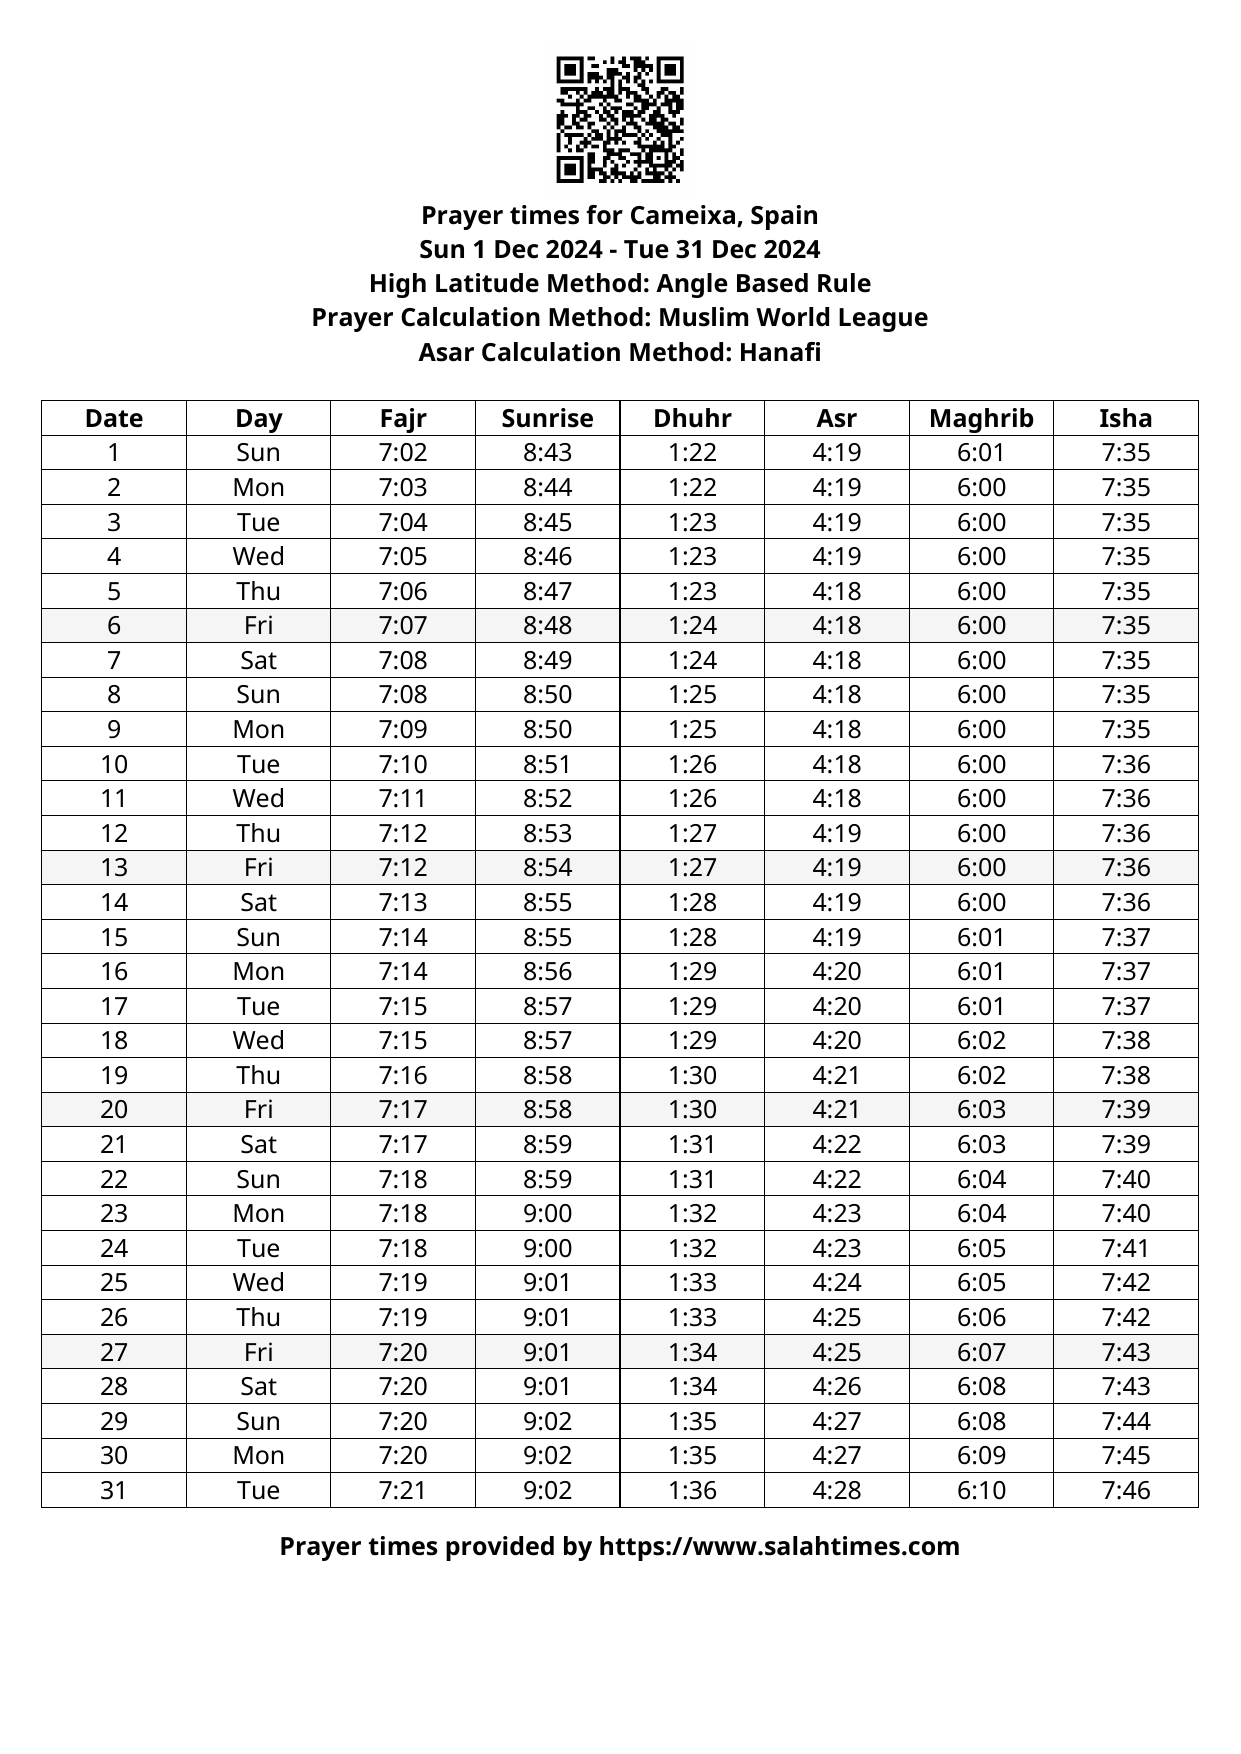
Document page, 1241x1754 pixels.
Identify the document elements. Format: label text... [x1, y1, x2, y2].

table_cell 1:25 [621, 712, 764, 746]
table_cell 8:56 [476, 954, 619, 988]
table_cell 7:18 [331, 1162, 475, 1195]
table_cell 6:04 [910, 1196, 1053, 1230]
table_header Date [42, 401, 186, 434]
table_cell 7:38 [1054, 1024, 1198, 1057]
table_cell Sat [187, 885, 330, 919]
table_cell 4:19 [765, 436, 909, 469]
table_cell 6:01 [910, 954, 1053, 988]
table_cell 6:00 [910, 781, 1053, 815]
table_cell 6:05 [910, 1231, 1053, 1264]
text Asar Calculation Method: Hanafi [42, 334, 1198, 368]
table_cell Tue [187, 1473, 330, 1507]
table_cell 8:50 [476, 678, 619, 711]
table_cell 8:58 [476, 1093, 619, 1126]
table_cell 7:35 [1054, 678, 1198, 711]
table_cell 8:55 [476, 920, 619, 953]
table_cell 1:25 [621, 678, 764, 711]
table_cell 9:02 [476, 1404, 619, 1437]
table_cell 1:24 [621, 609, 764, 642]
table_cell 1:24 [621, 643, 764, 677]
table_cell 7:04 [331, 505, 475, 538]
table_cell 7:17 [331, 1127, 475, 1161]
table_cell 1:32 [621, 1196, 764, 1230]
table_cell 6:00 [910, 678, 1053, 711]
table_cell 6:06 [910, 1300, 1053, 1334]
table_cell 6:08 [910, 1404, 1053, 1437]
table_cell 4:19 [765, 539, 909, 573]
table_cell 4:20 [765, 989, 909, 1022]
table_cell 7:40 [1054, 1196, 1198, 1230]
table_cell 6:05 [910, 1266, 1053, 1299]
table_cell 4:18 [765, 643, 909, 677]
table_cell 7:37 [1054, 954, 1198, 988]
table_cell 2 [42, 470, 186, 504]
table_cell 21 [42, 1127, 186, 1161]
table_cell 6:00 [910, 747, 1053, 780]
table_cell 1:23 [621, 574, 764, 607]
table_cell 7:17 [331, 1093, 475, 1126]
table_cell 7:03 [331, 470, 475, 504]
table_cell Mon [187, 954, 330, 988]
table_cell 1:35 [621, 1404, 764, 1437]
table_cell 12 [42, 816, 186, 849]
table_cell 6:00 [910, 851, 1053, 884]
table_cell 4:25 [765, 1300, 909, 1334]
table_cell Fri [187, 1093, 330, 1126]
table_cell 8:44 [476, 470, 619, 504]
table_cell 6:04 [910, 1162, 1053, 1195]
table_cell 1:31 [621, 1162, 764, 1195]
table_cell 5 [42, 574, 186, 607]
table_cell 6:01 [910, 989, 1053, 1022]
table_cell 4:20 [765, 1024, 909, 1057]
table_cell 7:10 [331, 747, 475, 780]
table_cell 1:31 [621, 1127, 764, 1161]
text Prayer Calculation Method: Muslim World League [42, 300, 1198, 334]
table_cell 7:15 [331, 1024, 475, 1057]
table_cell 4:18 [765, 678, 909, 711]
table_cell 3 [42, 505, 186, 538]
picture [542, 41, 699, 198]
table_cell 22 [42, 1162, 186, 1195]
table_cell 7:35 [1054, 712, 1198, 746]
table_cell 1:32 [621, 1231, 764, 1264]
table_header Day [187, 401, 330, 434]
table_cell Mon [187, 712, 330, 746]
table_cell 4:26 [765, 1369, 909, 1403]
table_cell 7:08 [331, 678, 475, 711]
table_cell 6:07 [910, 1335, 1053, 1368]
table_cell 1:34 [621, 1369, 764, 1403]
table_cell 6:00 [910, 885, 1053, 919]
table_cell 7:35 [1054, 470, 1198, 504]
table_cell 1:27 [621, 816, 764, 849]
table_cell 6:00 [910, 643, 1053, 677]
table_cell Mon [187, 1439, 330, 1472]
table_cell 7:20 [331, 1404, 475, 1437]
text High Latitude Method: Angle Based Rule [42, 266, 1198, 300]
table_cell 7:11 [331, 781, 475, 815]
table_cell 7:37 [1054, 989, 1198, 1022]
table_cell 19 [42, 1058, 186, 1092]
table_cell 6:00 [910, 609, 1053, 642]
table_cell Thu [187, 574, 330, 607]
table_cell 4:19 [765, 470, 909, 504]
table_cell 4:18 [765, 712, 909, 746]
table_cell 7:35 [1054, 539, 1198, 573]
table_cell 9 [42, 712, 186, 746]
table_cell 7:40 [1054, 1162, 1198, 1195]
table_cell 4:27 [765, 1439, 909, 1472]
table_cell 7:21 [331, 1473, 475, 1507]
table_cell 1:23 [621, 505, 764, 538]
table_cell 1:28 [621, 920, 764, 953]
table_cell 9:01 [476, 1335, 619, 1368]
table_cell 1:29 [621, 954, 764, 988]
table_cell 18 [42, 1024, 186, 1057]
table_cell Thu [187, 816, 330, 849]
table_cell 1:22 [621, 436, 764, 469]
table_cell 8:58 [476, 1058, 619, 1092]
table_cell 7:35 [1054, 643, 1198, 677]
table_cell 7:44 [1054, 1404, 1198, 1437]
table_cell 1:35 [621, 1439, 764, 1472]
table_cell Fri [187, 1335, 330, 1368]
table_cell 14 [42, 885, 186, 919]
table_cell 20 [42, 1093, 186, 1126]
table_cell 8:59 [476, 1162, 619, 1195]
table_header Asr [765, 401, 909, 434]
table_cell 7:36 [1054, 885, 1198, 919]
table_cell 1:26 [621, 781, 764, 815]
table_cell Thu [187, 1300, 330, 1334]
table_cell 6:00 [910, 505, 1053, 538]
table_cell 7:18 [331, 1196, 475, 1230]
table_cell 4:19 [765, 851, 909, 884]
table_cell 8:55 [476, 885, 619, 919]
table_cell 7 [42, 643, 186, 677]
table_cell 27 [42, 1335, 186, 1368]
table_cell 6:01 [910, 436, 1053, 469]
table_cell 7:43 [1054, 1369, 1198, 1403]
table_cell 1:30 [621, 1058, 764, 1092]
table_cell 4:27 [765, 1404, 909, 1437]
table_cell 6:08 [910, 1369, 1053, 1403]
table_cell 7:14 [331, 920, 475, 953]
table_cell Fri [187, 851, 330, 884]
table_header Maghrib [910, 401, 1053, 434]
table_cell 8:48 [476, 609, 619, 642]
table_cell 4 [42, 539, 186, 573]
table_cell 9:00 [476, 1196, 619, 1230]
text Prayer times provided by https://www.salahtimes.com [42, 1528, 1198, 1563]
table_cell Wed [187, 1024, 330, 1057]
table_cell 1:33 [621, 1266, 764, 1299]
table_cell 7:12 [331, 816, 475, 849]
table_cell 6:03 [910, 1093, 1053, 1126]
table_cell Sun [187, 920, 330, 953]
table_cell 9:01 [476, 1369, 619, 1403]
table_cell 1:23 [621, 539, 764, 573]
table_cell 13 [42, 851, 186, 884]
table_cell 7:20 [331, 1335, 475, 1368]
table_cell 8:43 [476, 436, 619, 469]
table_cell 1:26 [621, 747, 764, 780]
table_cell 8:46 [476, 539, 619, 573]
table_cell Sat [187, 1369, 330, 1403]
table_cell Sat [187, 643, 330, 677]
table_cell 6:03 [910, 1127, 1053, 1161]
table_cell 8:52 [476, 781, 619, 815]
table_cell 23 [42, 1196, 186, 1230]
table_cell 7:43 [1054, 1335, 1198, 1368]
table_cell 29 [42, 1404, 186, 1437]
table_cell 28 [42, 1369, 186, 1403]
table_cell 1:34 [621, 1335, 764, 1368]
table_cell 9:02 [476, 1473, 619, 1507]
table_cell 7:15 [331, 989, 475, 1022]
table_cell 7:36 [1054, 816, 1198, 849]
table_cell 6:00 [910, 470, 1053, 504]
table_cell Sun [187, 436, 330, 469]
table_cell 17 [42, 989, 186, 1022]
table_cell 7:46 [1054, 1473, 1198, 1507]
table_cell 9:02 [476, 1439, 619, 1472]
table_cell 7:35 [1054, 574, 1198, 607]
table_cell 31 [42, 1473, 186, 1507]
table_cell 4:28 [765, 1473, 909, 1507]
table_cell 6:10 [910, 1473, 1053, 1507]
table_cell 6:00 [910, 816, 1053, 849]
table_cell 7:35 [1054, 505, 1198, 538]
table_cell Mon [187, 1196, 330, 1230]
table_cell 8:49 [476, 643, 619, 677]
table_cell 6:09 [910, 1439, 1053, 1472]
table_cell 4:21 [765, 1093, 909, 1126]
table_cell 7:20 [331, 1369, 475, 1403]
table_cell 7:12 [331, 851, 475, 884]
table_header Sunrise [476, 401, 619, 434]
table_cell Wed [187, 781, 330, 815]
table_cell 4:19 [765, 885, 909, 919]
table_cell 8:45 [476, 505, 619, 538]
text Prayer times for Cameixa, Spain [42, 198, 1198, 232]
table_cell 7:42 [1054, 1266, 1198, 1299]
table_cell 1:28 [621, 885, 764, 919]
table_cell 7:41 [1054, 1231, 1198, 1264]
table_cell 1:27 [621, 851, 764, 884]
table_cell 4:18 [765, 574, 909, 607]
table_cell Tue [187, 747, 330, 780]
table_cell 1:29 [621, 989, 764, 1022]
table_cell 6:00 [910, 712, 1053, 746]
table_cell 8:51 [476, 747, 619, 780]
table_cell 4:23 [765, 1231, 909, 1264]
table_cell 7:06 [331, 574, 475, 607]
table_cell 1 [42, 436, 186, 469]
table_cell 8:57 [476, 989, 619, 1022]
table_cell 16 [42, 954, 186, 988]
table_cell 8:47 [476, 574, 619, 607]
table_cell 4:19 [765, 816, 909, 849]
table_cell 4:19 [765, 920, 909, 953]
table_cell 7:13 [331, 885, 475, 919]
table_cell Tue [187, 505, 330, 538]
table_cell 7:36 [1054, 781, 1198, 815]
table_cell 7:36 [1054, 851, 1198, 884]
table_cell 9:01 [476, 1300, 619, 1334]
table_cell Sat [187, 1127, 330, 1161]
table_cell 7:35 [1054, 436, 1198, 469]
table_cell 8:57 [476, 1024, 619, 1057]
table_cell 7:05 [331, 539, 475, 573]
table_cell 4:18 [765, 781, 909, 815]
table_header Dhuhr [621, 401, 764, 434]
table_cell 7:45 [1054, 1439, 1198, 1472]
table_cell Tue [187, 989, 330, 1022]
table_cell 7:19 [331, 1300, 475, 1334]
table_cell 6:00 [910, 539, 1053, 573]
table_cell 6:02 [910, 1058, 1053, 1092]
table_cell 6 [42, 609, 186, 642]
table_cell 8:50 [476, 712, 619, 746]
table_cell 1:33 [621, 1300, 764, 1334]
table_cell Sun [187, 678, 330, 711]
table_cell 9:00 [476, 1231, 619, 1264]
table_cell 30 [42, 1439, 186, 1472]
table_cell 26 [42, 1300, 186, 1334]
table_cell 8:59 [476, 1127, 619, 1161]
table_cell 6:01 [910, 920, 1053, 953]
table_cell 8:53 [476, 816, 619, 849]
table_cell Tue [187, 1231, 330, 1264]
table_cell 8 [42, 678, 186, 711]
table_cell 1:29 [621, 1024, 764, 1057]
table_cell 7:38 [1054, 1058, 1198, 1092]
table_cell 6:02 [910, 1024, 1053, 1057]
table_cell 7:02 [331, 436, 475, 469]
table_cell 7:20 [331, 1439, 475, 1472]
table_cell 4:20 [765, 954, 909, 988]
table_cell 9:01 [476, 1266, 619, 1299]
table_cell 7:07 [331, 609, 475, 642]
table_cell 10 [42, 747, 186, 780]
table_cell 1:36 [621, 1473, 764, 1507]
table_cell 7:14 [331, 954, 475, 988]
table_cell Fri [187, 609, 330, 642]
table_cell 7:08 [331, 643, 475, 677]
table_cell 4:18 [765, 747, 909, 780]
table_cell 7:39 [1054, 1127, 1198, 1161]
table_cell Sun [187, 1162, 330, 1195]
table_cell Thu [187, 1058, 330, 1092]
text Sun 1 Dec 2024 - Tue 31 Dec 2024 [42, 232, 1198, 266]
table_cell Sun [187, 1404, 330, 1437]
table_cell 4:18 [765, 609, 909, 642]
table_header Fajr [331, 401, 475, 434]
table_cell 8:54 [476, 851, 619, 884]
table_cell Wed [187, 1266, 330, 1299]
table_cell 4:25 [765, 1335, 909, 1368]
table_cell 4:19 [765, 505, 909, 538]
table_cell 1:22 [621, 470, 764, 504]
table_cell 1:30 [621, 1093, 764, 1126]
table_cell 25 [42, 1266, 186, 1299]
table_cell 4:22 [765, 1127, 909, 1161]
table_cell 4:23 [765, 1196, 909, 1230]
table_header Isha [1054, 401, 1198, 434]
table_cell 7:18 [331, 1231, 475, 1264]
table_cell 24 [42, 1231, 186, 1264]
table_cell 15 [42, 920, 186, 953]
table_cell 4:21 [765, 1058, 909, 1092]
table_cell Wed [187, 539, 330, 573]
table_cell 6:00 [910, 574, 1053, 607]
table_cell 4:22 [765, 1162, 909, 1195]
table_cell 11 [42, 781, 186, 815]
table_cell 7:09 [331, 712, 475, 746]
table_cell 7:39 [1054, 1093, 1198, 1126]
table_cell Mon [187, 470, 330, 504]
table_cell 7:37 [1054, 920, 1198, 953]
table_cell 4:24 [765, 1266, 909, 1299]
table_cell 7:16 [331, 1058, 475, 1092]
table_cell 7:19 [331, 1266, 475, 1299]
table_cell 7:36 [1054, 747, 1198, 780]
table_cell 7:35 [1054, 609, 1198, 642]
table_cell 7:42 [1054, 1300, 1198, 1334]
